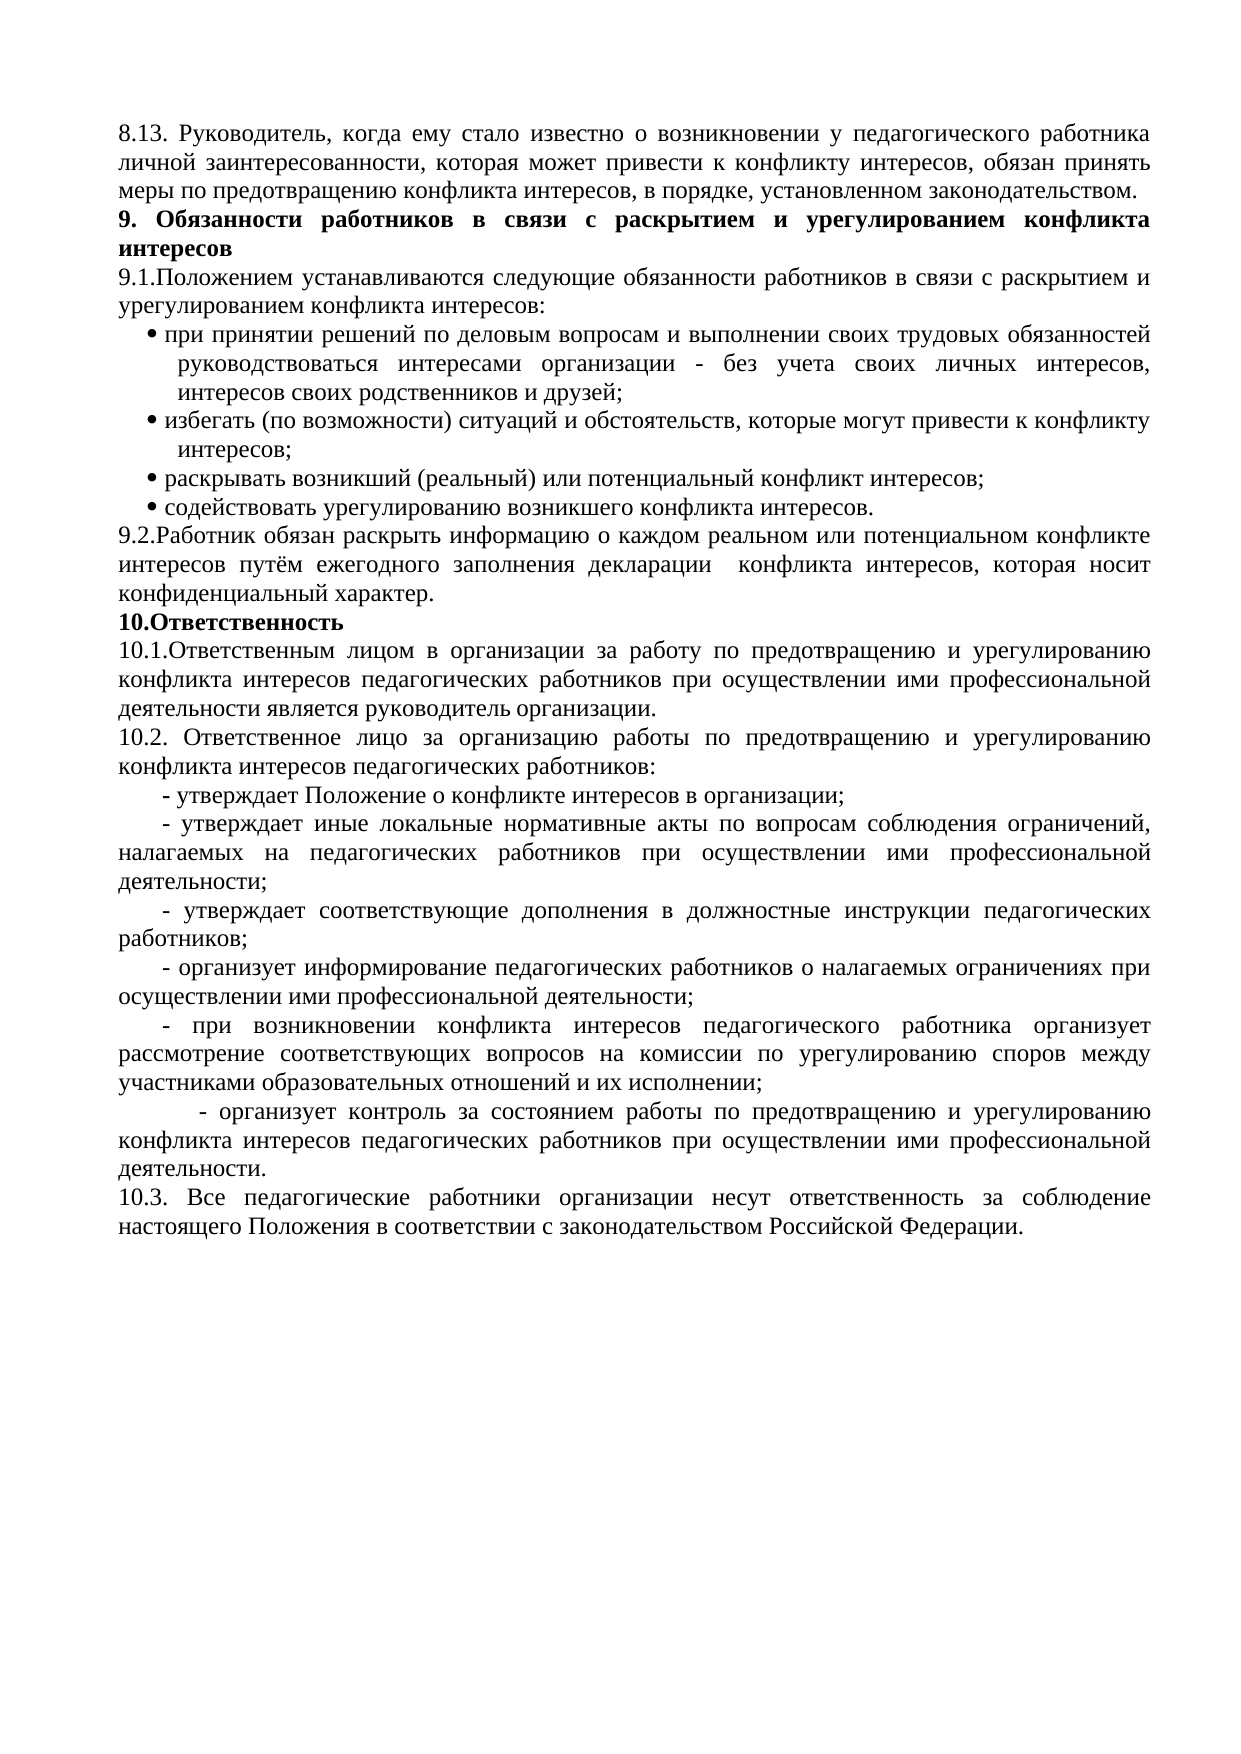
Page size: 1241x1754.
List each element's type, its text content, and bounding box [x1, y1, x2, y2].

text - утверждает Положение о конфликте интересов в организации; [118, 780, 1152, 808]
text 10.Ответственность [118, 607, 1152, 636]
text - утверждает соответствующие дополнения в должностные инструкции педагогических работников; [118, 895, 1152, 952]
text - при возникновении конфликта интересов педагогического работника организует рассмотрение соответствующих вопросов на комиссии по урегулированию споров между участниками образовательных отношений и их исполнении; [118, 1010, 1152, 1096]
text ​ раскрывать возникший (реальный) или потенциальный конфликт интересов; [148, 463, 1152, 492]
text 9.1.Положением устанавливаются следующие обязанности работников в связи с раскрытием и урегулированием конфликта интересов: [118, 262, 1152, 319]
text 10.1.Ответственным лицом в организации за работу по предотвращению и урегулированию конфликта интересов педагогических работников при осуществлении ими профессиональной деятельности является руководитель организации. [118, 636, 1152, 722]
text 9.2.Работник обязан раскрыть информацию о каждом реальном или потенциальном конфликте интересов путём ежегодного заполнения декларации конфликта интересов, которая носит конфиденциальный характер. [118, 521, 1152, 607]
text - организует контроль за состоянием работы по предотвращению и урегулированию конфликта интересов педагогических работников при осуществлении ими профессиональной деятельности. [118, 1096, 1152, 1182]
text 10.2. Ответственное лицо за организацию работы по предотвращению и урегулированию конфликта интересов педагогических работников: [118, 722, 1152, 780]
text - утверждает иные локальные нормативные акты по вопросам соблюдения ограничений, налагаемых на педагогических работников при осуществлении ими профессиональной деятельности; [118, 808, 1152, 895]
text - организует информирование педагогических работников о налагаемых ограничениях при осуществлении ими профессиональной деятельности; [118, 952, 1152, 1010]
text 9. Обязанности работников в связи с раскрытием и урегулированием конфликта интересов [118, 204, 1152, 262]
text ​ избегать (по возможности) ситуаций и обстоятельств, которые могут привести к конфликту интересов; [148, 406, 1152, 463]
text 10.3. Все педагогические работники организации несут ответственность за соблюдение настоящего Положения в соответствии с законодательством Российской Федерации. [118, 1182, 1152, 1240]
text ​ при принятии решений по деловым вопросам и выполнении своих трудовых обязанностей руководствоваться интересами организации - без учета своих личных интересов, интересов своих родственников и друзей; [148, 319, 1152, 406]
text 8.13. Руководитель, когда ему стало известно о возникновении у педагогического работника личной заинтересованности, которая может привести к конфликту интересов, обязан принять меры по предотвращению конфликта интересов, в порядке, установленном законодательством. [118, 118, 1152, 204]
text ​ содействовать урегулированию возникшего конфликта интересов. [148, 492, 1152, 521]
